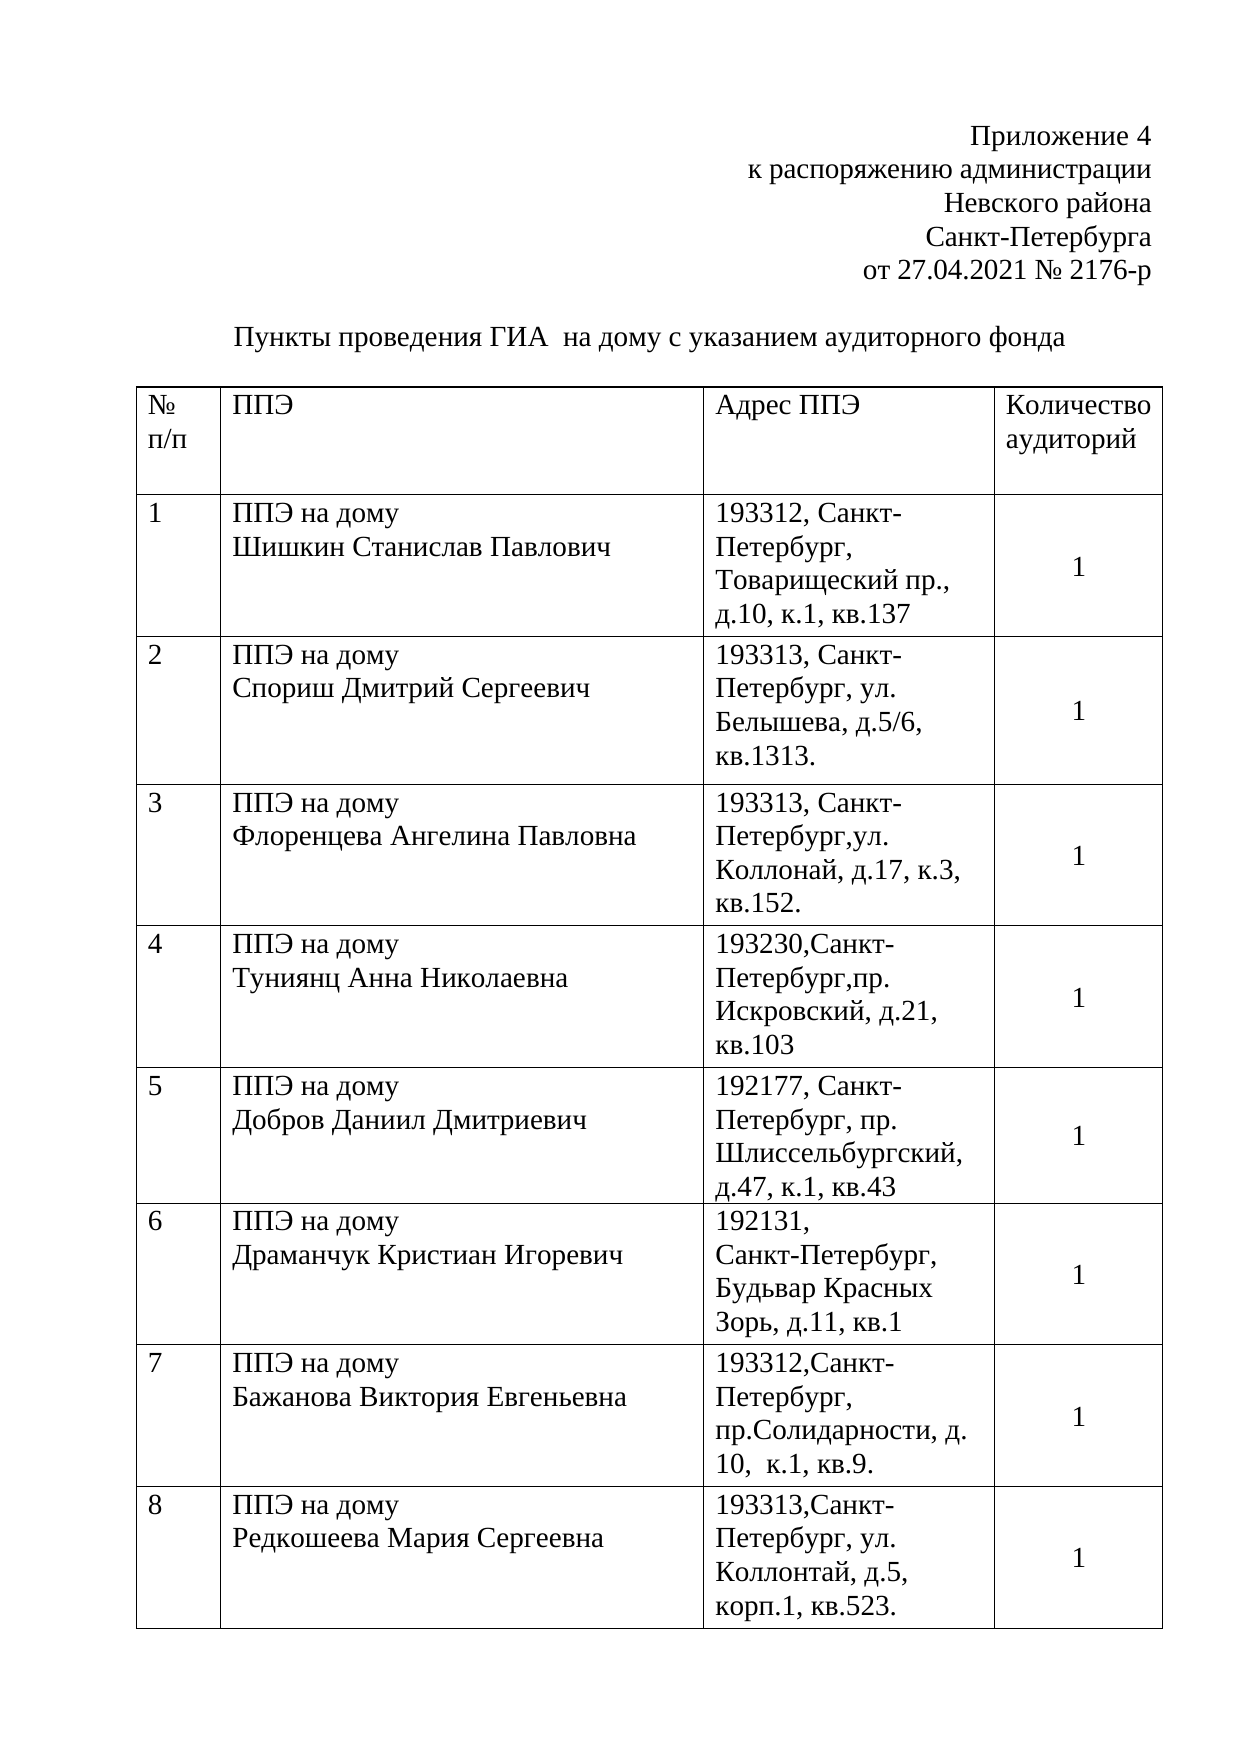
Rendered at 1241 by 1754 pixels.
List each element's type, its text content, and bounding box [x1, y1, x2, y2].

table_cell 1 [137, 495, 220, 636]
table_cell 1 [995, 1345, 1162, 1486]
table_cell 4 [137, 926, 220, 1067]
table_header ППЭ [221, 388, 703, 494]
table_cell 193313, Санкт-Петербург,ул. Коллонай, д.17, к.3, кв.152. [704, 785, 994, 925]
table_cell ППЭ на дому Флоренцева Ангелина Павловна [221, 785, 703, 925]
table_cell 193312,Санкт-Петербург, пр.Солидарности, д. 10, к.1, кв.9. [704, 1345, 994, 1486]
table_header Адрес ППЭ [704, 388, 994, 494]
table_cell 7 [137, 1345, 220, 1486]
text Санкт-Петербурга [738, 219, 1152, 252]
table_cell 1 [995, 637, 1162, 784]
table_header Количество аудиторий [995, 388, 1162, 494]
table_cell 5 [137, 1068, 220, 1202]
table_cell 193230,Санкт-Петербург,пр. Искровский, д.21, кв.103 [704, 926, 994, 1067]
text к распоряжению администрации [738, 152, 1152, 185]
table_cell ППЭ на дому Туниянц Анна Николаевна [221, 926, 703, 1067]
table_cell 193313, Санкт-Петербург, ул. Белышева, д.5/6, кв.1313. [704, 637, 994, 784]
table_cell 192177, Санкт-Петербург, пр. Шлиссельбургский, д.47, к.1, кв.43 [704, 1068, 994, 1202]
text Пункты проведения ГИА на дому с указанием аудиторного фонда [148, 319, 1152, 353]
table_cell 1 [995, 1487, 1162, 1628]
table_cell 1 [995, 1204, 1162, 1344]
table_cell 193313,Санкт-Петербург, ул. Коллонтай, д.5, корп.1, кв.523. [704, 1487, 994, 1628]
table_cell ППЭ на дому Бажанова Виктория Евгеньевна [221, 1345, 703, 1486]
table_cell 1 [995, 926, 1162, 1067]
table_cell ППЭ на дому Драманчук Кристиан Игоревич [221, 1204, 703, 1344]
table_cell 2 [137, 637, 220, 784]
text от 27.04.2021 № 2176-р [738, 252, 1152, 286]
table_header № п/п [137, 388, 220, 494]
text Приложение 4 [738, 118, 1152, 152]
table_cell 6 [137, 1204, 220, 1344]
table_cell ППЭ на дому Добров Даниил Дмитриевич [221, 1068, 703, 1202]
table_cell ППЭ на дому Редкошеева Мария Сергеевна [221, 1487, 703, 1628]
table_cell 1 [995, 495, 1162, 636]
table_cell ППЭ на дому Шишкин Станислав Павлович [221, 495, 703, 636]
table_cell 1 [995, 1068, 1162, 1202]
table_cell 193312, Санкт-Петербург, Товарищеский пр., д.10, к.1, кв.137 [704, 495, 994, 636]
table_cell 192131, Санкт-Петербург, Будьвар Красных Зорь, д.11, кв.1 [704, 1204, 994, 1344]
text Невского района [738, 185, 1152, 219]
table_cell 8 [137, 1487, 220, 1628]
table_cell ППЭ на дому Спориш Дмитрий Сергеевич [221, 637, 703, 784]
table_cell 1 [995, 785, 1162, 925]
table_cell 3 [137, 785, 220, 925]
